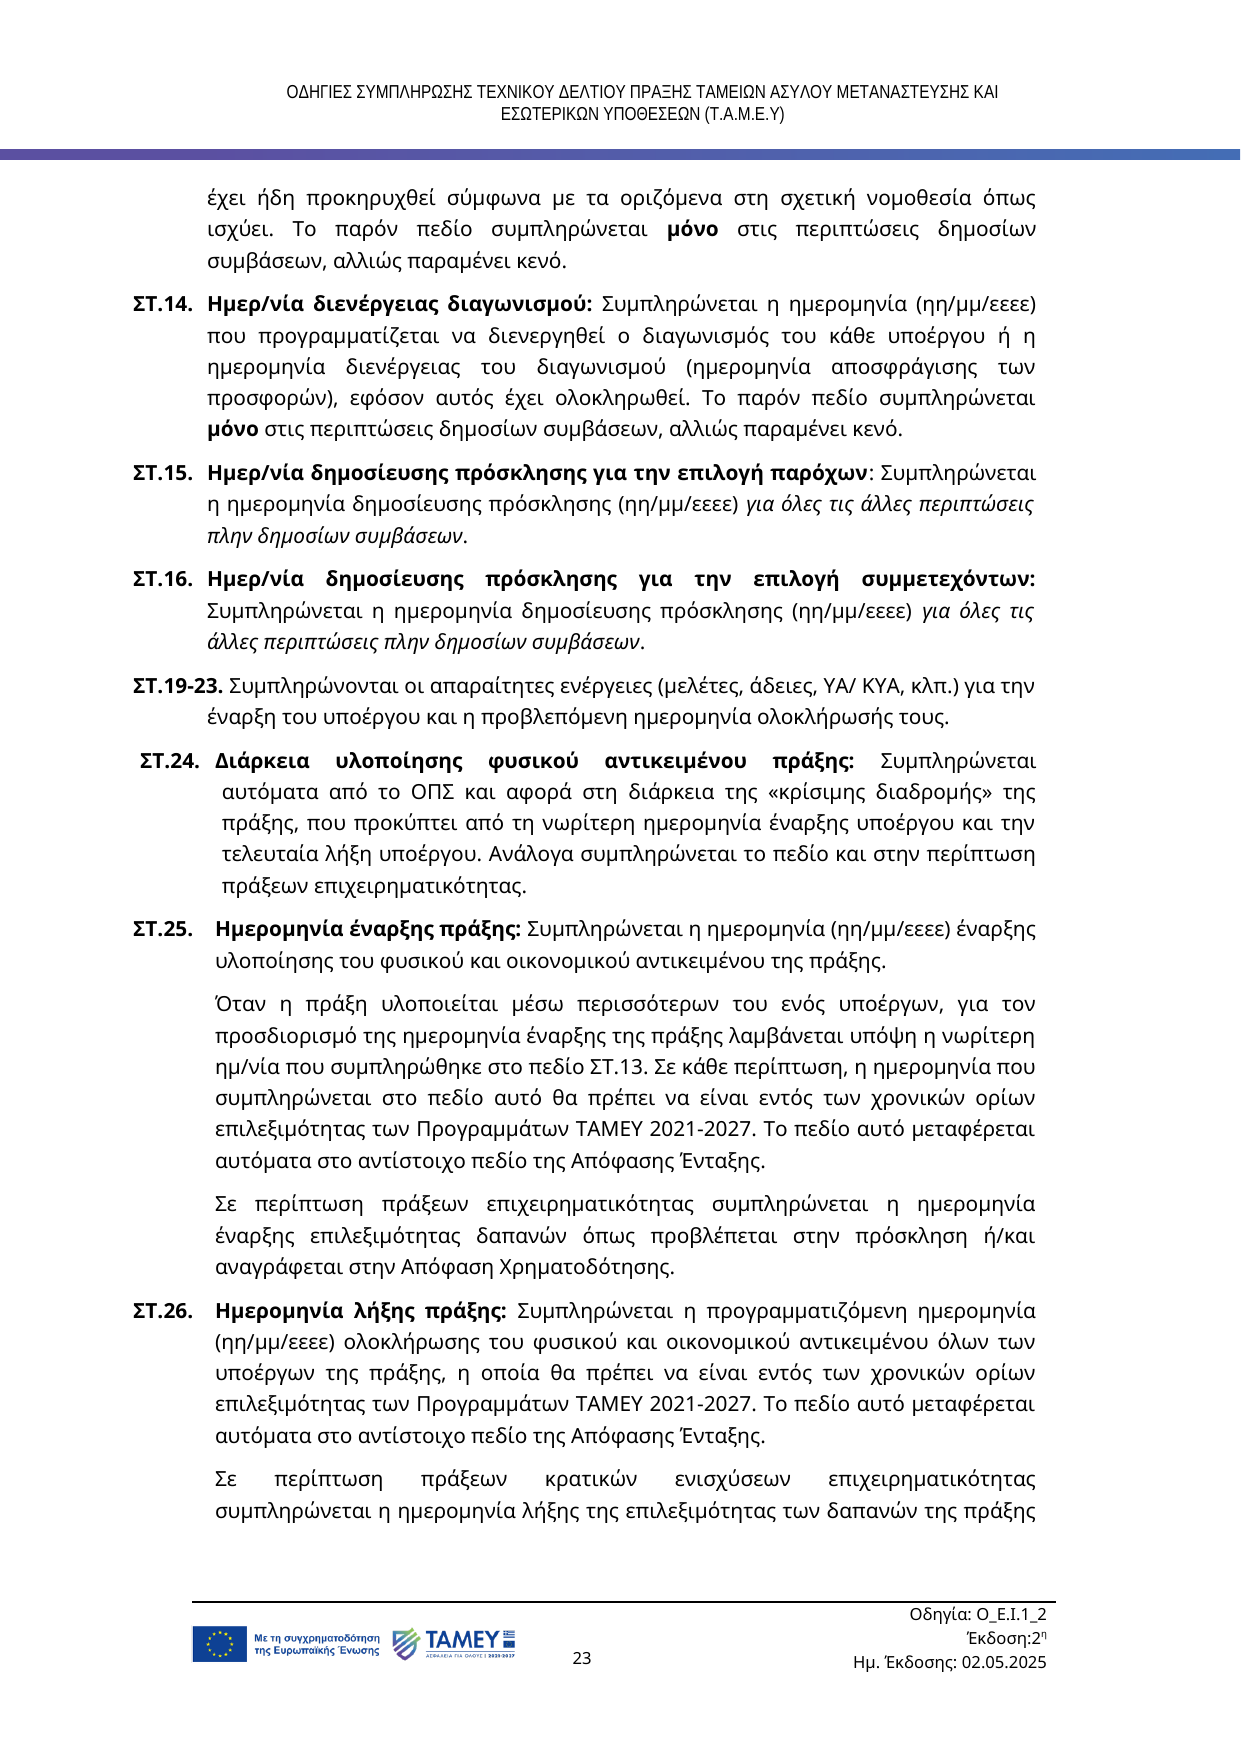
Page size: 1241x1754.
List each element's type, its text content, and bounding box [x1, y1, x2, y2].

list Ημερομηνία έναρξης πράξης: Συμπληρώνεται η ημερομηνία (ηη/μμ/εεεε) έναρξης υλοποίησης του φυσικού και οικονομικού αντικειμένου της πράξης. [133, 914, 1036, 974]
list Ημερ/νία διενέργειας διαγωνισμού: Συμπληρώνεται η ημερομηνία (ηη/μμ/εεεε) που προγραμματίζεται να διενεργηθεί ο διαγωνισμός του κάθε υποέργου ή η ημερομηνία διενέργειας του διαγωνισμού (ημερομηνία αποσφράγισης των προσφορών), εφόσον αυτός έχει ολοκληρωθεί. Το παρόν πεδίο συμπληρώνεται μόνο στις περιπτώσεις δημοσίων συμβάσεων, αλλιώς παραμένει κενό. [133, 289, 1036, 443]
text Όταν η πράξη υλοποιείται μέσω περισσότερων του ενός υποέργων, για τον προσδιορισμό της ημερομηνία έναρξης της πράξης λαμβάνεται υπόψη η νωρίτερη ημ/νία που συμπληρώθηκε στο πεδίο ΣΤ.13. Σε κάθε περίπτωση, η ημερομηνία που συμπληρώνεται στο πεδίο αυτό θα πρέπει να είναι εντός των χρονικών ορίων επιλεξιμότητας των Προγραμμάτων ΤΑΜΕΥ 2021-2027. Το πεδίο αυτό μεταφέρεται αυτόματα στο αντίστοιχο πεδίο της Απόφασης Ένταξης. [215, 989, 1036, 1174]
picture [189, 1623, 518, 1664]
list Διάρκεια υλοποίησης φυσικού αντικειμένου πράξης: Συμπληρώνεται αυτόματα από το ΟΠΣ και αφορά στη διάρκεια της «κρίσιμης διαδρομής» της πράξης, που προκύπτει από τη νωρίτερη ημερομηνία έναρξης υποέργου και την τελευταία λήξη υποέργου. Ανάλογα συμπληρώνεται το πεδίο και στην περίπτωση πράξεων επιχειρηματικότητας. [140, 746, 1036, 899]
list Ημερομηνία λήξης πράξης: Συμπληρώνεται η προγραμματιζόμενη ημερομηνία (ηη/μμ/εεεε) ολοκλήρωσης του φυσικού και οικονομικού αντικειμένου όλων των υποέργων της πράξης, η οποία θα πρέπει να είναι εντός των χρονικών ορίων επιλεξιμότητας των Προγραμμάτων ΤΑΜΕΥ 2021-2027. Το πεδίο αυτό μεταφέρεται αυτόματα στο αντίστοιχο πεδίο της Απόφασης Ένταξης. [133, 1296, 1036, 1449]
text Σε περίπτωση πράξεων επιχειρηματικότητας συμπληρώνεται η ημερομηνία έναρξης επιλεξιμότητας δαπανών όπως προβλέπεται στην πρόσκληση ή/και αναγράφεται στην Απόφαση Χρηματοδότησης. [215, 1189, 1036, 1280]
list Ημερ/νία δημοσίευσης πρόσκλησης για την επιλογή συμμετεχόντων: Συμπληρώνεται η ημερομηνία δημοσίευσης πρόσκλησης (ηη/μμ/εεεε) για όλες τις άλλες περιπτώσεις πλην δημοσίων συμβάσεων. [133, 564, 1036, 655]
text ΣΤ.19-23. Συμπληρώνονται οι απαραίτητες ενέργειες (μελέτες, άδειες, ΥΑ/ ΚΥΑ, κλπ.) για την έναρξη του υποέργου και η προβλεπόμενη ημερομηνία ολοκλήρωσής τους. [133, 671, 1036, 730]
list Ημερ/νία δημοσίευσης πρόσκλησης για την επιλογή παρόχων: Συμπληρώνεται η ημερομηνία δημοσίευσης πρόσκλησης (ηη/μμ/εεεε) για όλες τις άλλες περιπτώσεις πλην δημοσίων συμβάσεων. [133, 458, 1036, 549]
picture [0, 149, 1241, 160]
